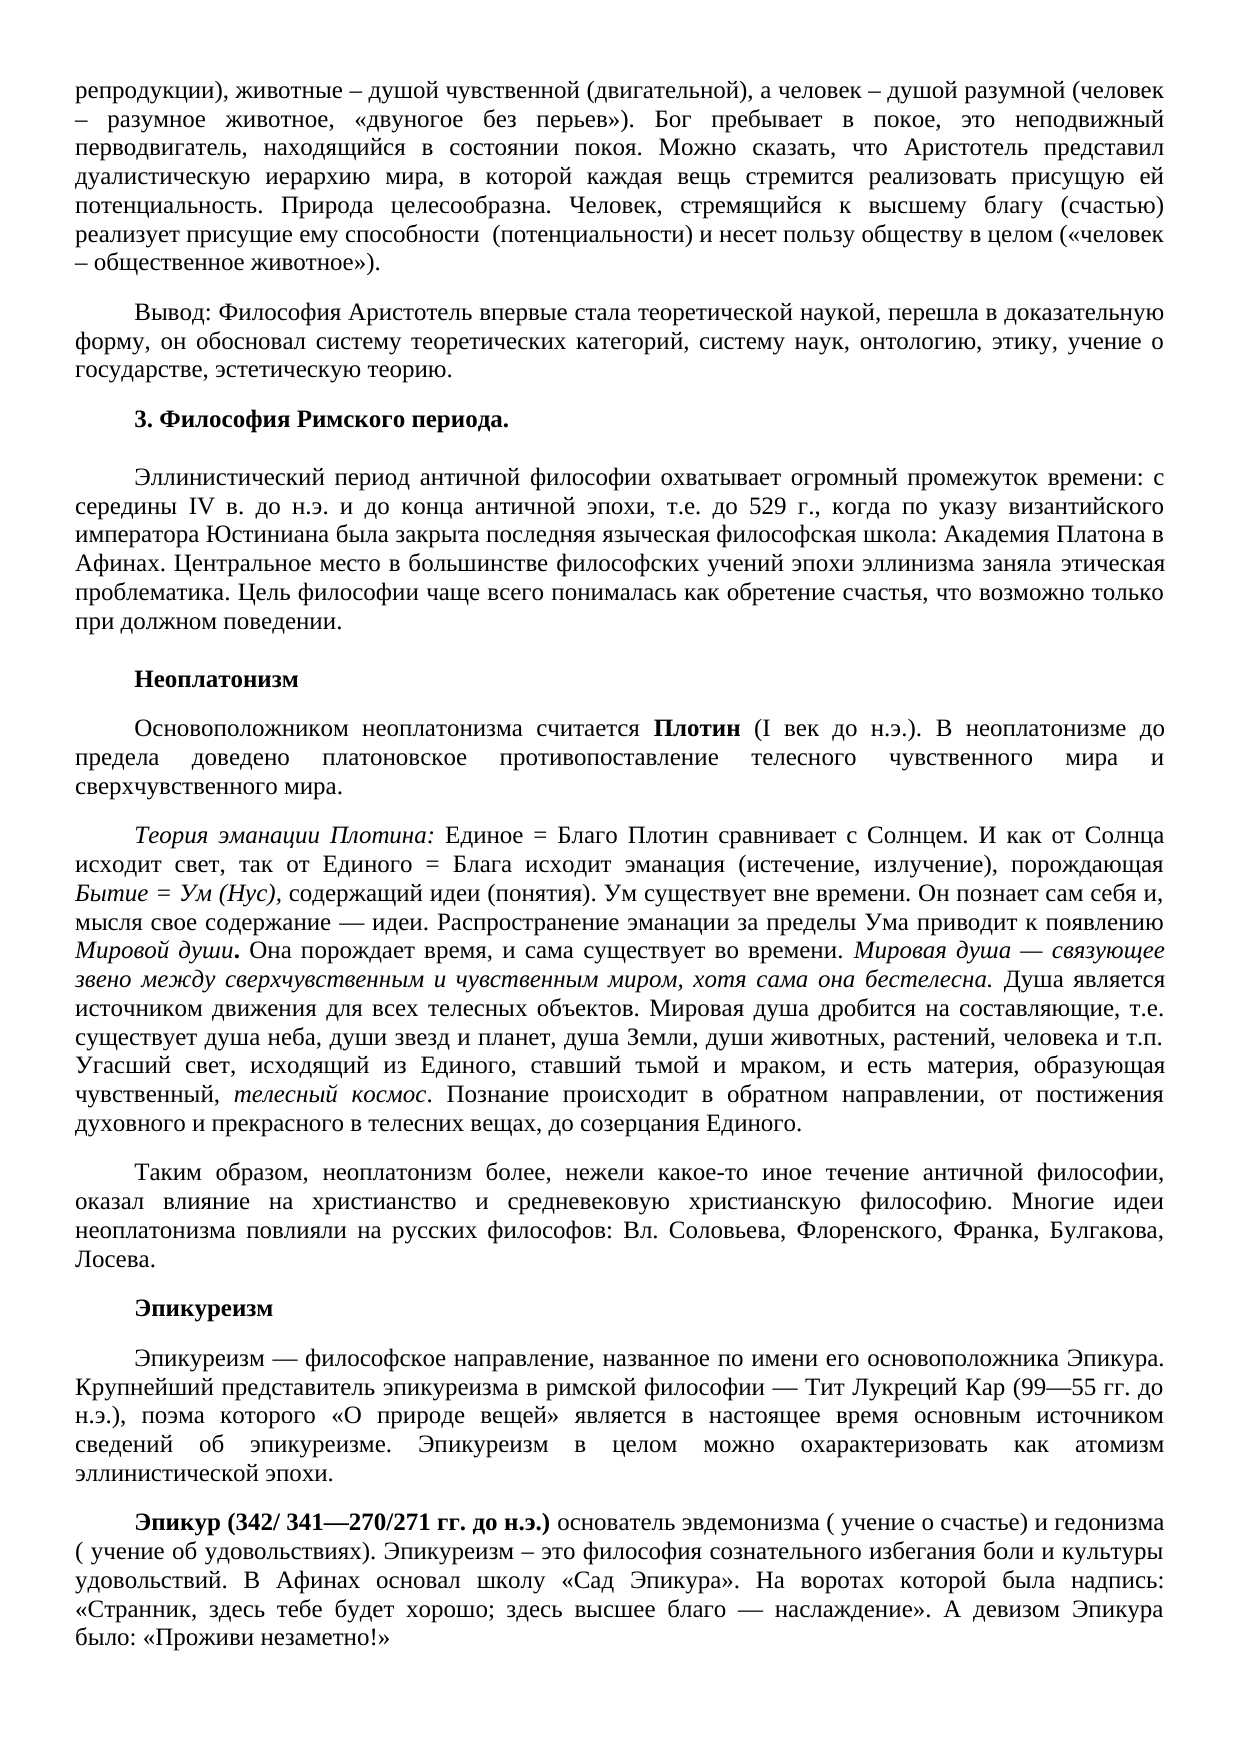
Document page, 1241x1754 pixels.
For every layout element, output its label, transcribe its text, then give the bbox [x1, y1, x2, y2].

text 3. Философия Римского периода. [75, 404, 1165, 433]
text Таким образом, неоплатонизм более, нежели какое-то иное течение античной философии, оказал влияние на христианство и средневековую христианскую философию. Многие идеи неоплатонизма повлияли на русских философов: Вл. Соловьева, Флоренского, Франка, Булгакова, Лосева. [75, 1157, 1165, 1272]
text Эпикур (342/ 341—270/271 гг. до н.э.) основатель эвдемонизма ( учение о счастье) и гедонизма ( учение об удовольствиях). Эпикуреизм – это философия сознательного избегания боли и культуры удовольствий. В Афинах основал школу «Сад Эпикура». На воротах которой была надпись: «Странник, здесь тебе будет хорошо; здесь высшее благо — наслаждение». А девизом Эпикура было: «Проживи незаметно!» [75, 1507, 1165, 1651]
text Неоплатонизм [75, 664, 1165, 692]
text Вывод: Философия Аристотель впервые стала теоретической наукой, перешла в доказательную форму, он обосновал систему теоретических категорий, систему наук, онтологию, этику, учение о государстве, эстетическую теорию. [75, 297, 1165, 383]
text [75, 75, 1165, 276]
text Эллинистический период античной философии охватывает огромный промежуток времени: с середины IV в. до н.э. и до конца античной эпохи, т.е. до 529 г., когда по указу византийского императора Юстиниана была закрыта последняя языческая философская школа: Академия Платона в Афинах. Центральное место в большинстве философских учений эпохи эллинизма заняла этическая проблематика. Цель философии чаще всего понималась как обретение счастья, что возможно только при должном поведении. [75, 462, 1165, 634]
text Теория эманации Плотина: Единое = Благо Плотин сравнивает с Солнцем. И как от Солнца исходит свет, так от Единого = Блага исходит эманация (истечение, излучение), порождающая Бытие = Ум (Нус), содержащий идеи (понятия). Ум существует вне времени. Он познает сам себя и, мысля свое содержание — идеи. Распространение эманации за пределы Ума приводит к появлению Мировой души. Она порождает время, и сама существует во времени. Мировая душа — связующее звено между сверхчувственным и чувственным миром, хотя сама она бестелесна. Душа является источником движения для всех телесных объектов. Мировая душа дробится на составляющие, т.е. существует душа неба, души звезд и планет, душа Земли, души животных, растений, человека и т.п. Угасший свет, исходящий из Единого, ставший тьмой и мраком, и есть материя, образующая чувственный, телесный космос. Познание происходит в обратном направлении, от постижения духовного и прекрасного в телесних вещах, до созерцания Единого. [75, 820, 1165, 1137]
text Эпикуреизм — философское направление, названное по имени его основоположника Эпикура. Крупнейший представитель эпикуреизма в римской философии — Тит Лукреций Кар (99—55 гг. до н.э.), поэма которого «О природе вещей» является в настоящее время основным источником сведений об эпикуреизме. Эпикуреизм в целом можно охарактеризовать как атомизм эллинистической эпохи. [75, 1343, 1165, 1487]
text Основоположником неоплатонизма считается Плотин (I век до н.э.). В неоплатонизме до предела доведено платоновское противопоставление телесного чувственного мира и сверхчувственного мира. [75, 713, 1165, 799]
text Эпикуреизм [75, 1293, 1165, 1322]
